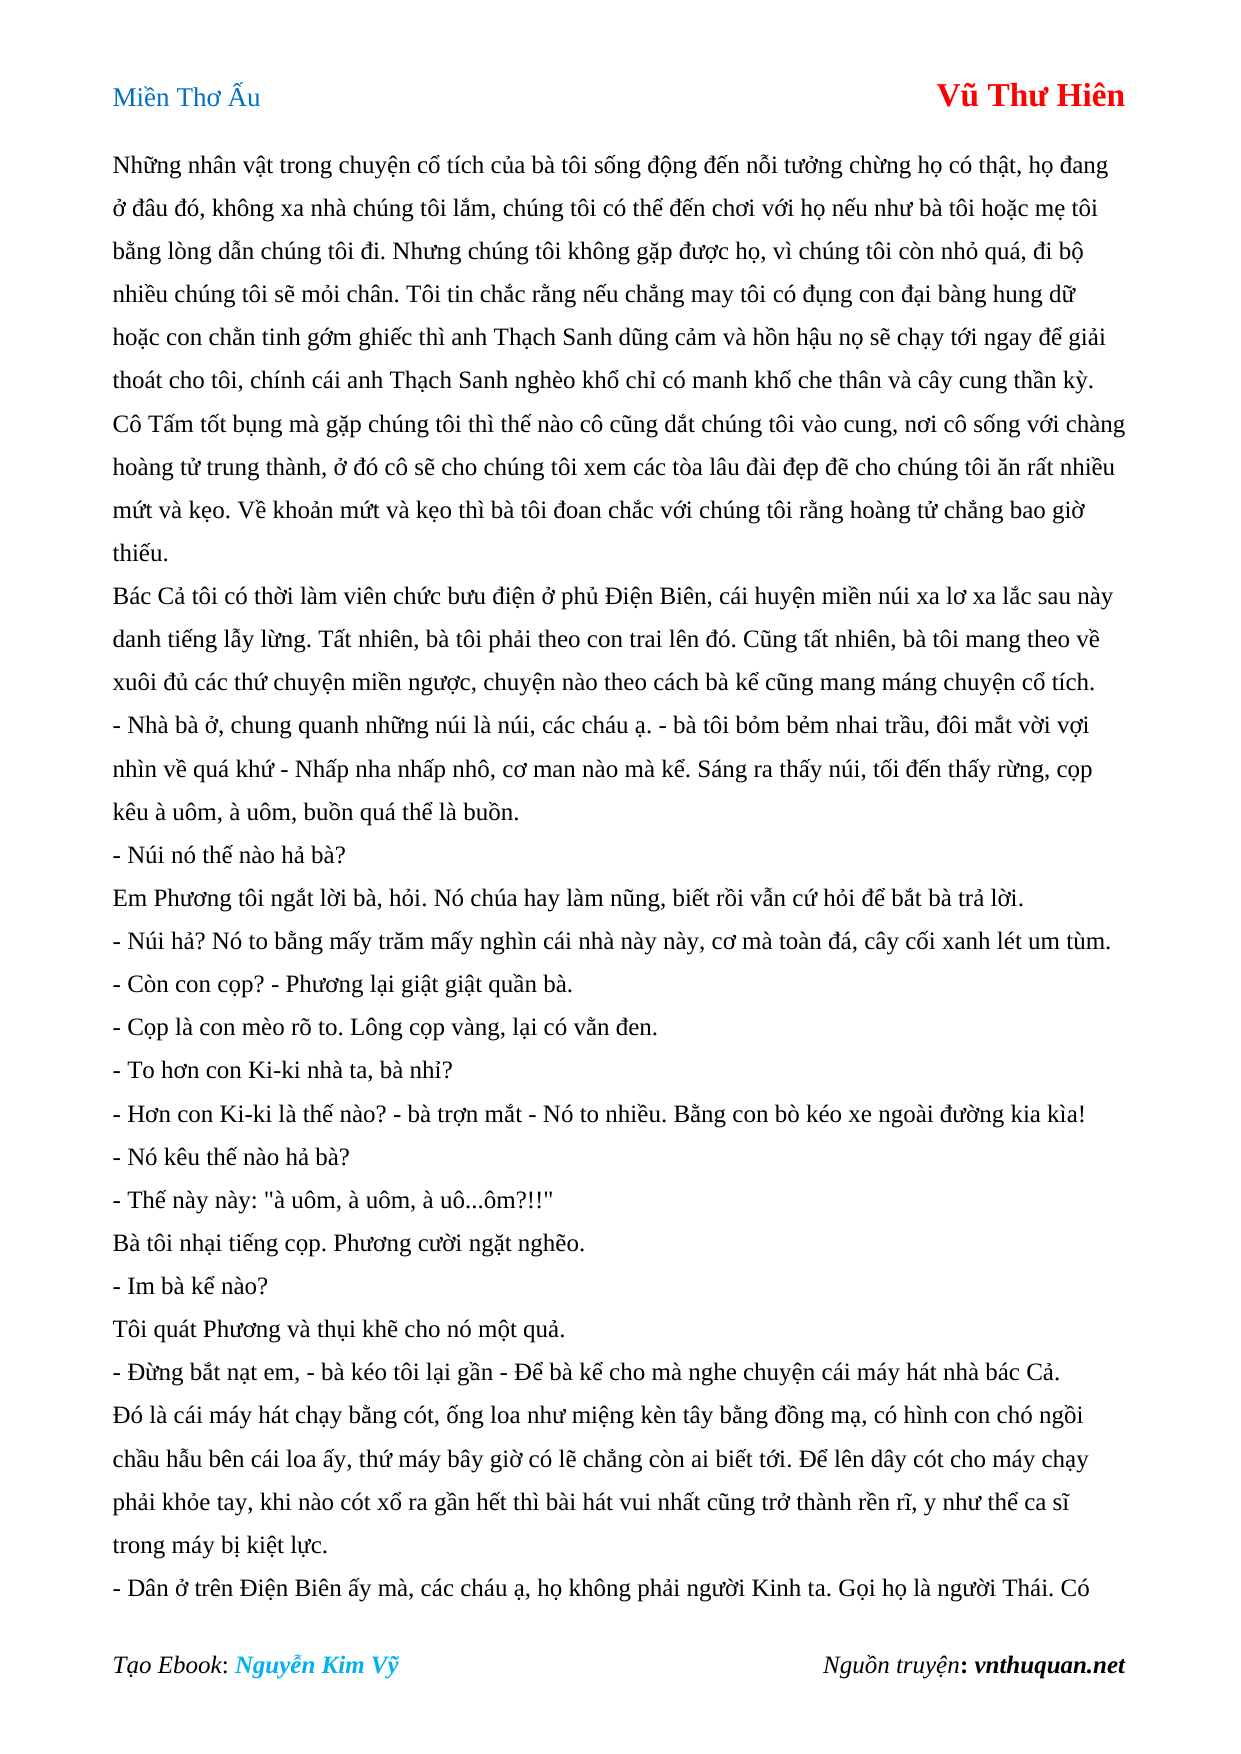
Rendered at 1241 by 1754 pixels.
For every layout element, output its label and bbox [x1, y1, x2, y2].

text [112, 150, 1128, 1602]
